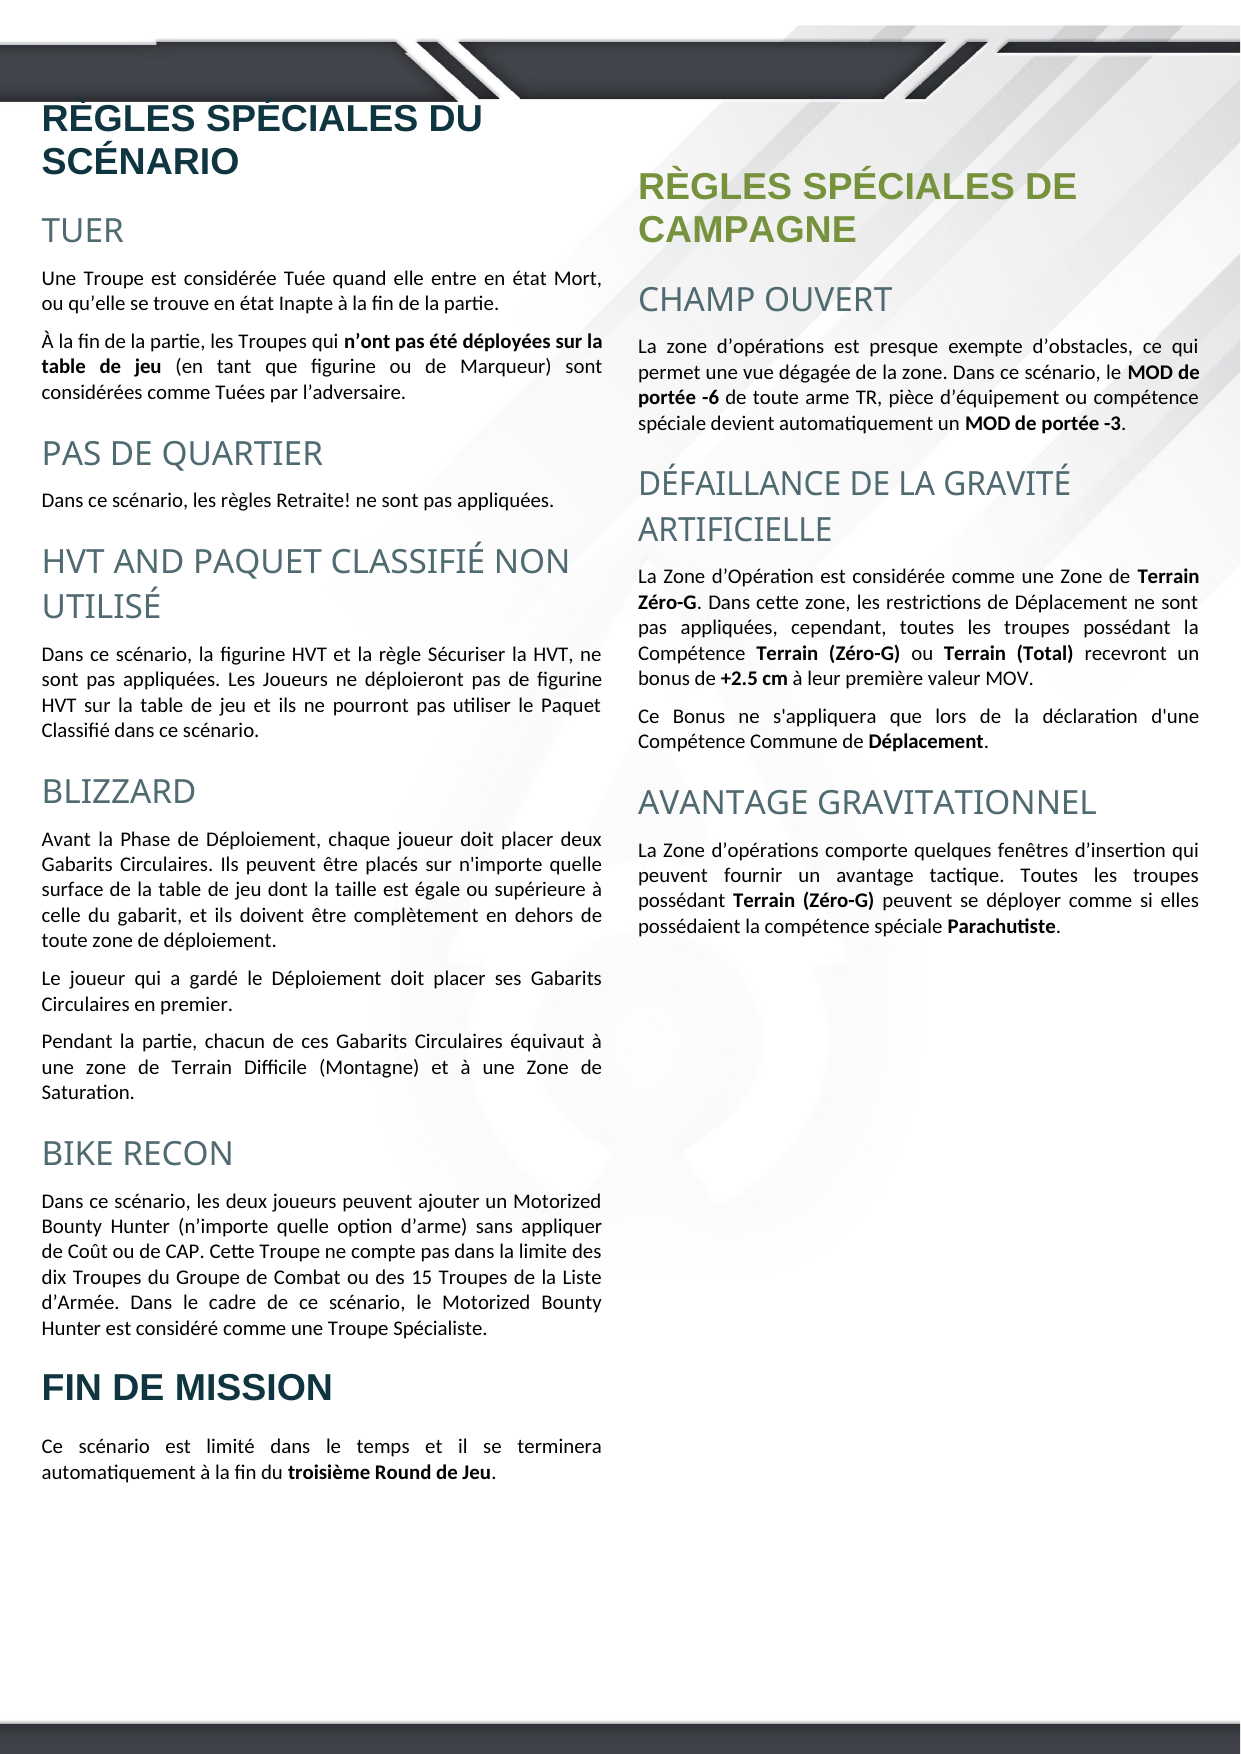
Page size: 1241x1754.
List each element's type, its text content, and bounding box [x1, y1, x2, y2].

text Avant la Phase de Déploiement, chaque joueur doit placer deux Gabarits Circulaires. Ils peuvent être placés sur n'importe quelle surface de la table de jeu dont la taille est égale ou supérieure à celle du gabarit, et ils doivent être complètement en dehors de toute zone de déploiement. [41, 826, 603, 953]
text Pendant la partie, chacun de ces Gabarits Circulaires équivaut à une zone de Terrain Difficile (Montagne) et à une Zone de Saturation. [41, 1029, 603, 1105]
text La zone d’opérations est presque exempte d’obstacles, ce qui permet une vue dégagée de la zone. Dans ce scénario, le MOD de portée -6 de toute arme TR, pièce d’équipement ou compétence spéciale devient automatiquement un MOD de portée -3. [638, 333, 1199, 435]
picture [0, 25, 1241, 1754]
text Dans ce scénario, les deux joueurs peuvent ajouter un Motorized Bounty Hunter (n’importe quelle option d’arme) sans appliquer de Coût ou de CAP. Cette Troupe ne compte pas dans la limite des dix Troupes du Groupe de Combat ou des 15 Troupes de la Liste d’Armée. Dans le cadre de ce scénario, le Motorized Bounty Hunter est considéré comme une Troupe Spécialiste. [41, 1188, 603, 1340]
text Dans ce scénario, la figurine HVT et la règle Sécuriser la HVT, ne sont pas appliquées. Les Joueurs ne déploieront pas de figurine HVT sur la table de jeu et ils ne pourront pas utiliser le Paquet Classifié dans ce scénario. [41, 641, 603, 743]
subtitle TUER [41, 207, 608, 252]
subtitle BIKE RECON [41, 1130, 608, 1175]
subtitle DÉFAILLANCE DE LA GRAVITÉ ARTIFICIELLE [638, 460, 1205, 551]
subtitle HVT AND PAQUET CLASSIFIÉ NON UTILISÉ [41, 538, 608, 629]
subtitle BLIZZARD [41, 768, 608, 813]
text Le joueur qui a gardé le Déploiement doit placer ses Gabarits Circulaires en premier. [41, 965, 603, 1016]
text Dans ce scénario, les règles Retraite! ne sont pas appliquées. [41, 487, 603, 513]
text À la fin de la partie, les Troupes qui n’ont pas été déployées sur la table de jeu (en tant que figurine ou de Marqueur) sont considérées comme Tuées par l’adversaire. [41, 328, 603, 404]
subtitle PAS DE QUARTIER [41, 429, 608, 475]
subtitle RÈGLES SPÉCIALES DU SCÉNARIO [41, 96, 608, 182]
text Une Troupe est considérée Tuée quand elle entre en état Mort, ou qu’elle se trouve en état Inapte à la fin de la partie. [41, 265, 603, 316]
text Ce Bonus ne s'appliquera que lors de la déclaration d'une Compétence Commune de Déplacement. [638, 703, 1199, 754]
text La Zone d’opérations comporte quelques fenêtres d’insertion qui peuvent fournir un avantage tactique. Toutes les troupes possédant Terrain (Zéro-G) peuvent se déployer comme si elles possédaient la compétence spéciale Parachutiste. [638, 837, 1199, 938]
subtitle FIN DE MISSION [41, 1365, 608, 1408]
subtitle AVANTAGE GRAVITATIONNEL [638, 779, 1205, 824]
text La Zone d’Opération est considérée comme une Zone de Terrain Zéro-G. Dans cette zone, les restrictions de Déplacement ne sont pas appliquées, cependant, toutes les troupes possédant la Compétence Terrain (Zéro-G) ou Terrain (Total) recevront un bonus de +2.5 cm à leur première valeur MOV. [638, 563, 1199, 691]
subtitle CHAMP OUVERT [638, 276, 1205, 321]
text Ce scénario est limité dans le temps et il se terminera automatiquement à la fin du troisième Round de Jeu. [41, 1433, 603, 1484]
subtitle RÈGLES SPÉCIALES DE CAMPAGNE [638, 164, 1205, 251]
